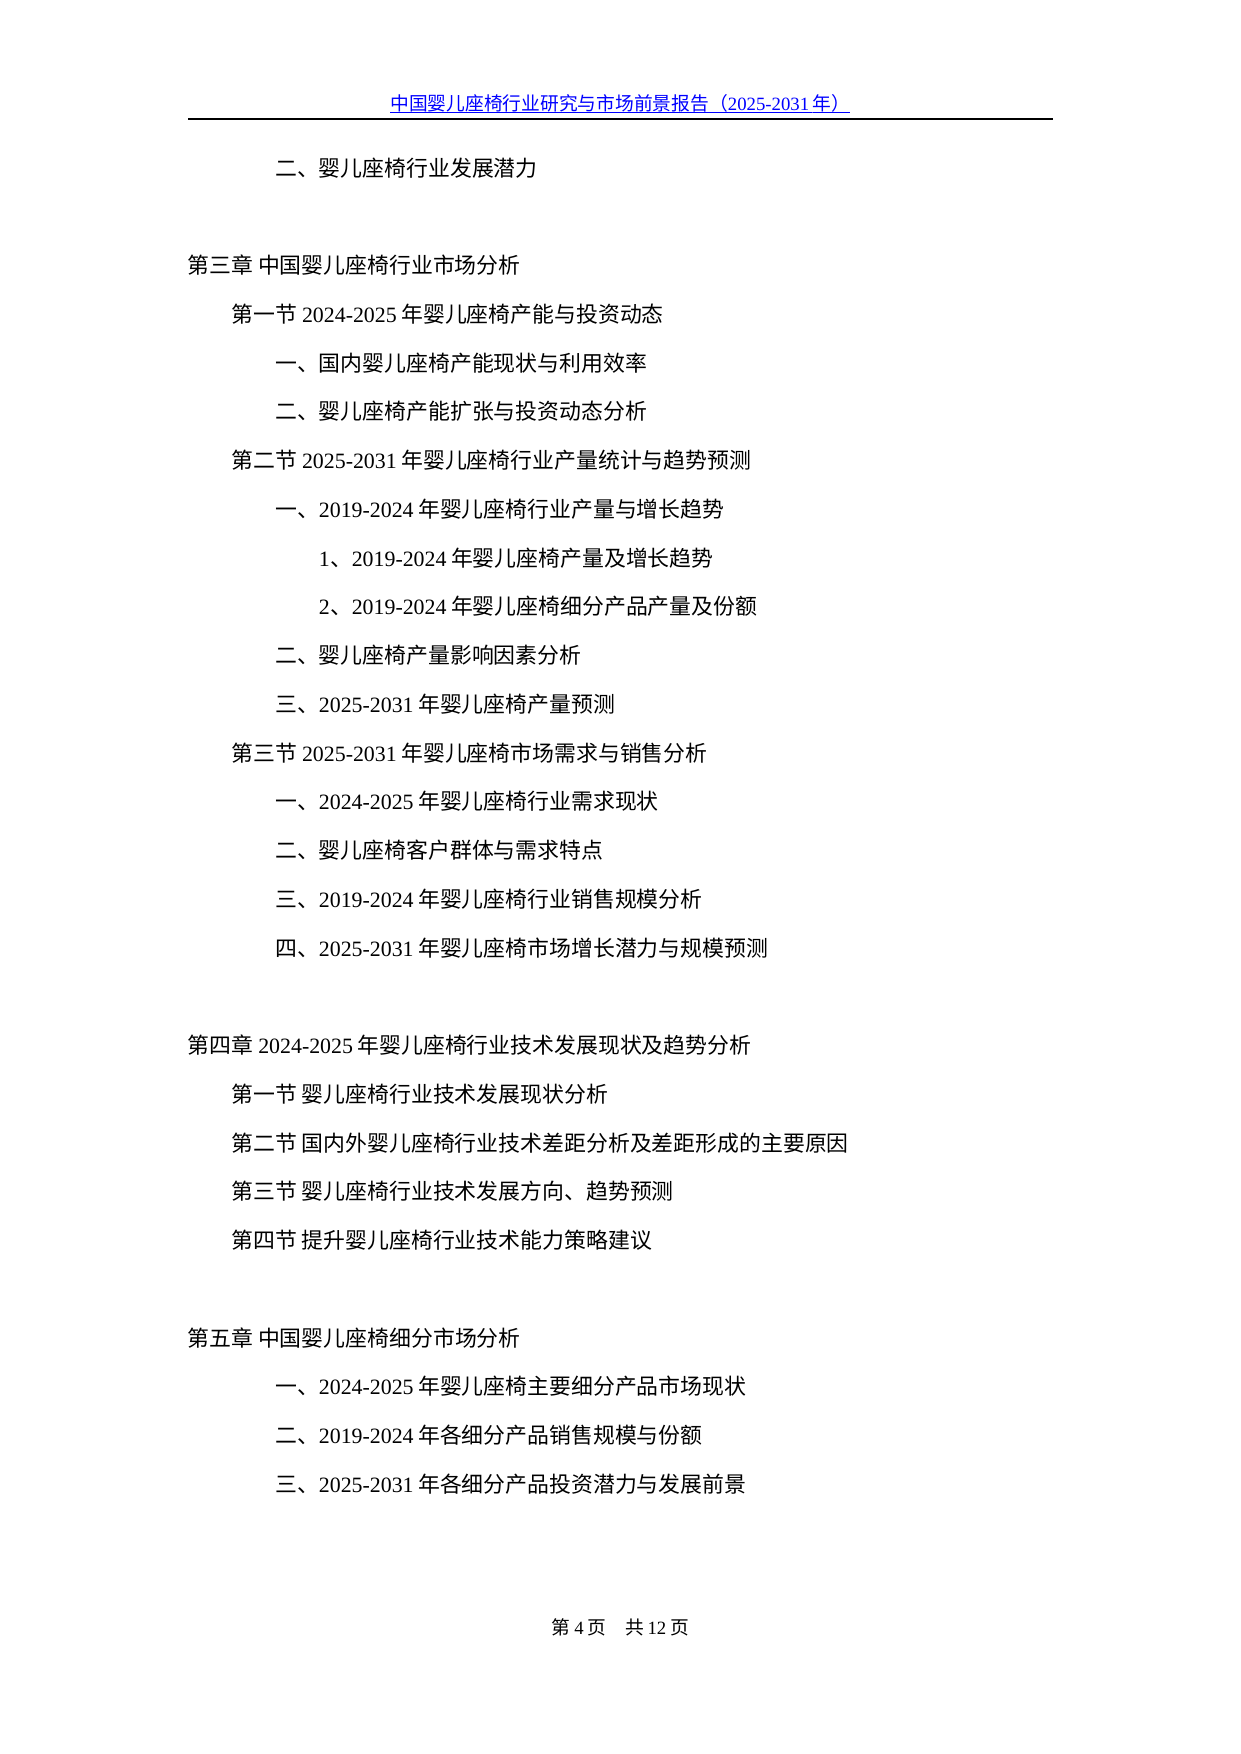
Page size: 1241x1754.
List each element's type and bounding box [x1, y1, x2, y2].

text [187, 150, 1053, 1499]
